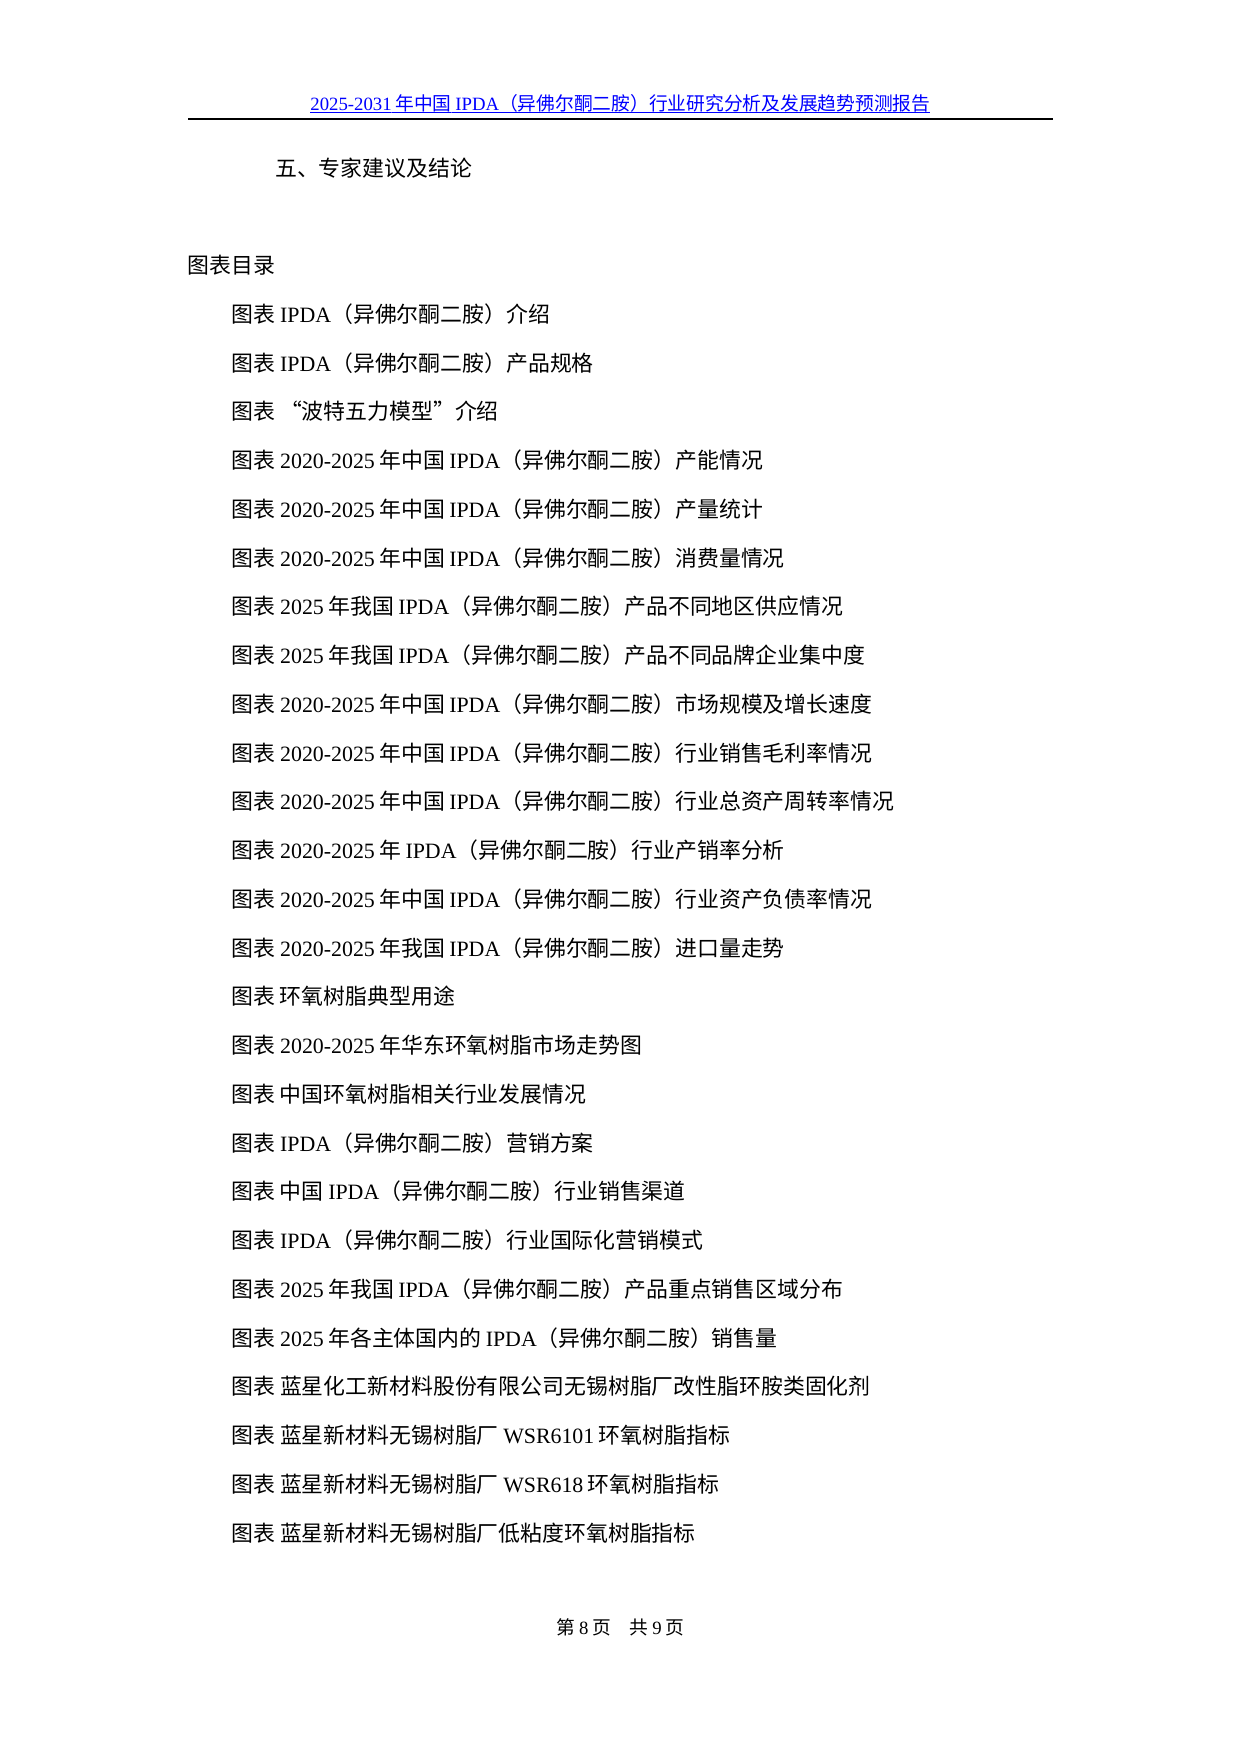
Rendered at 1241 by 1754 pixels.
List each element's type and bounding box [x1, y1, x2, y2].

text [187, 150, 1053, 1548]
